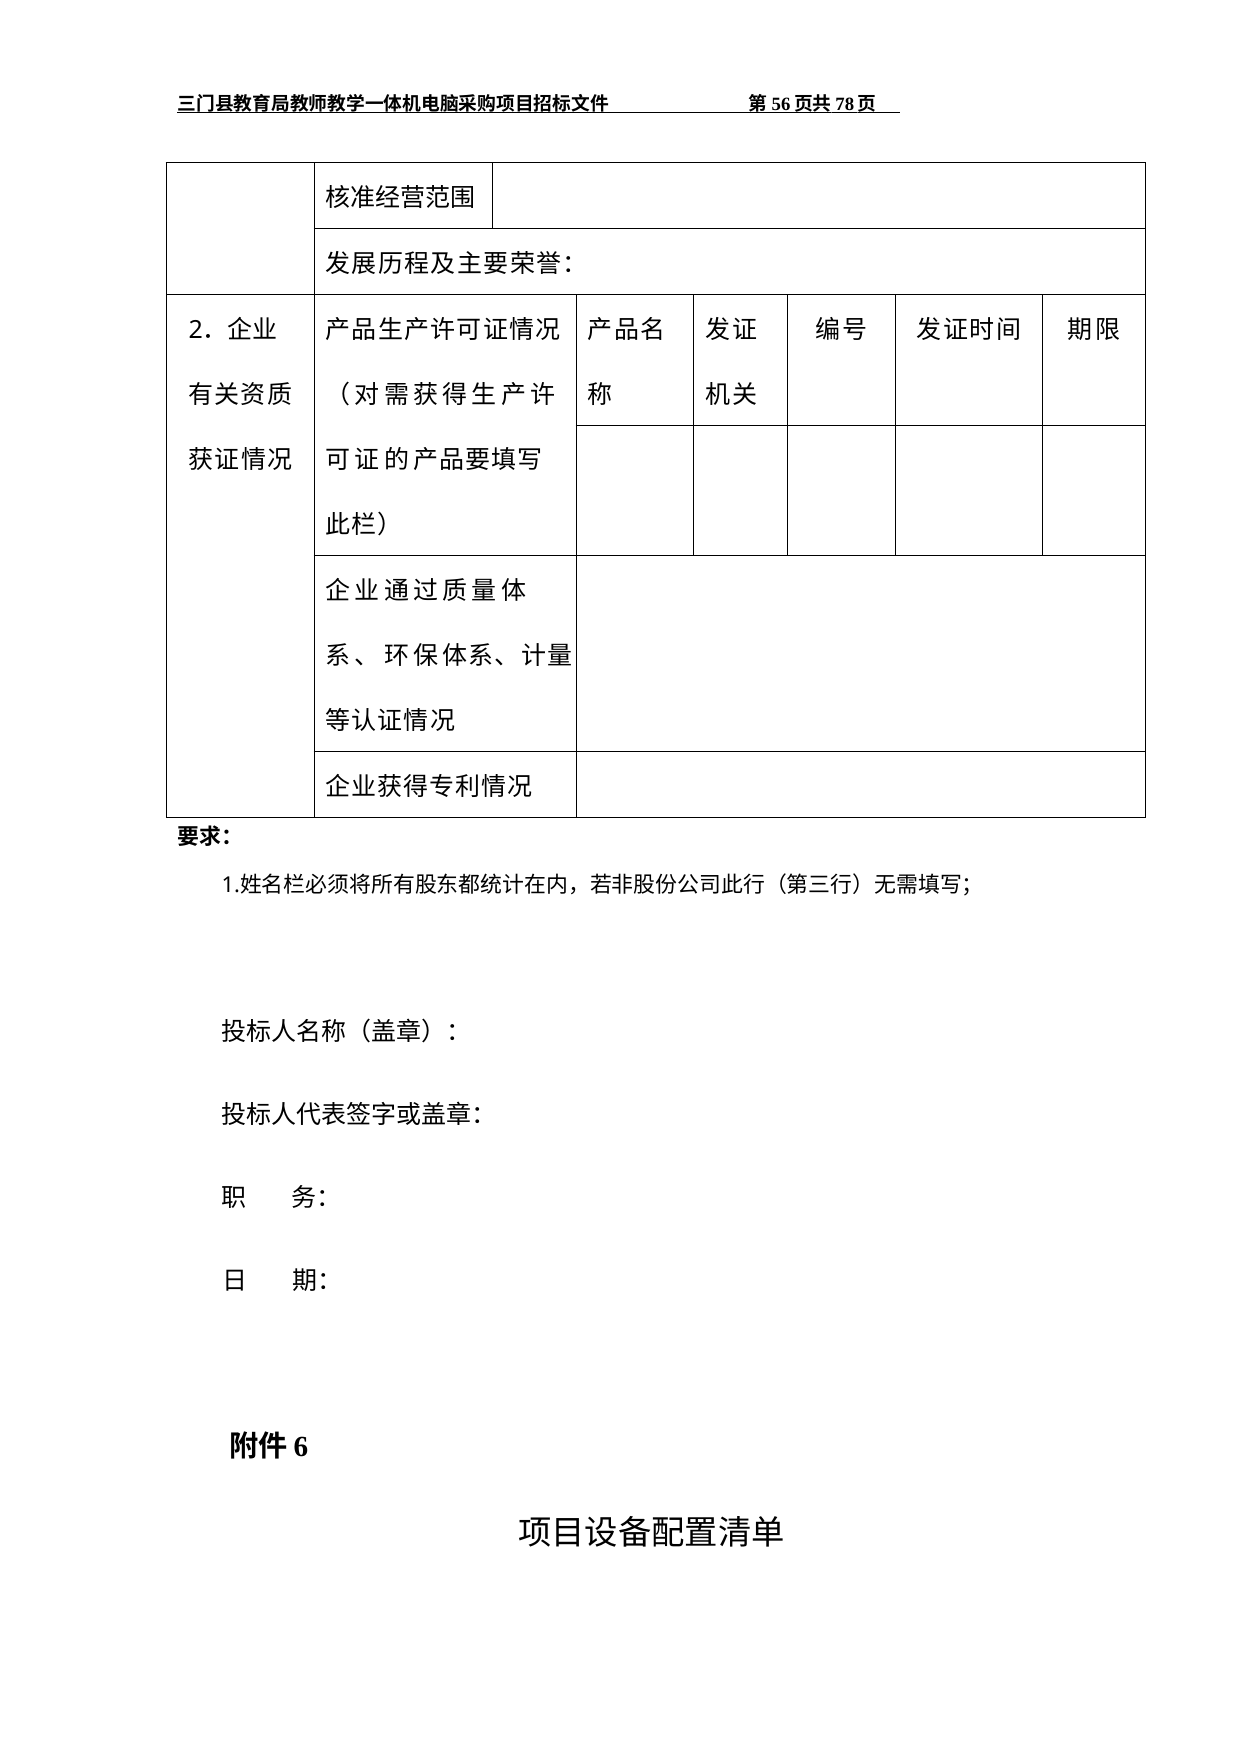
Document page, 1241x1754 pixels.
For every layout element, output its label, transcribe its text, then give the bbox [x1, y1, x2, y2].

table_cell [493, 163, 1145, 228]
table_cell [577, 556, 1145, 751]
table_cell 编号 [788, 295, 895, 425]
text 投标人代表签字或盖章： [177, 1080, 1075, 1145]
text 附件6 [177, 1411, 1075, 1476]
table_cell [694, 426, 787, 555]
table_cell [577, 752, 1145, 817]
table_cell [788, 426, 895, 555]
table_cell [577, 426, 693, 555]
table_cell [1043, 426, 1145, 555]
table_cell 期限 [1043, 295, 1145, 425]
table_cell 2．企业有关资质获证情况 [167, 295, 314, 817]
table_cell 发证时间 [896, 295, 1042, 425]
table_cell [896, 426, 1042, 555]
text 要求： [177, 818, 1075, 851]
text 项目设备配置清单 [227, 1497, 1075, 1562]
text 职 务： [177, 1163, 1075, 1228]
text 1.姓名栏必须将所有股东都统计在内，若非股份公司此行（第三行）无需填写； [177, 867, 1075, 899]
text 投标人名称（盖章）： [177, 997, 1075, 1062]
text 日 期： [177, 1246, 1075, 1311]
